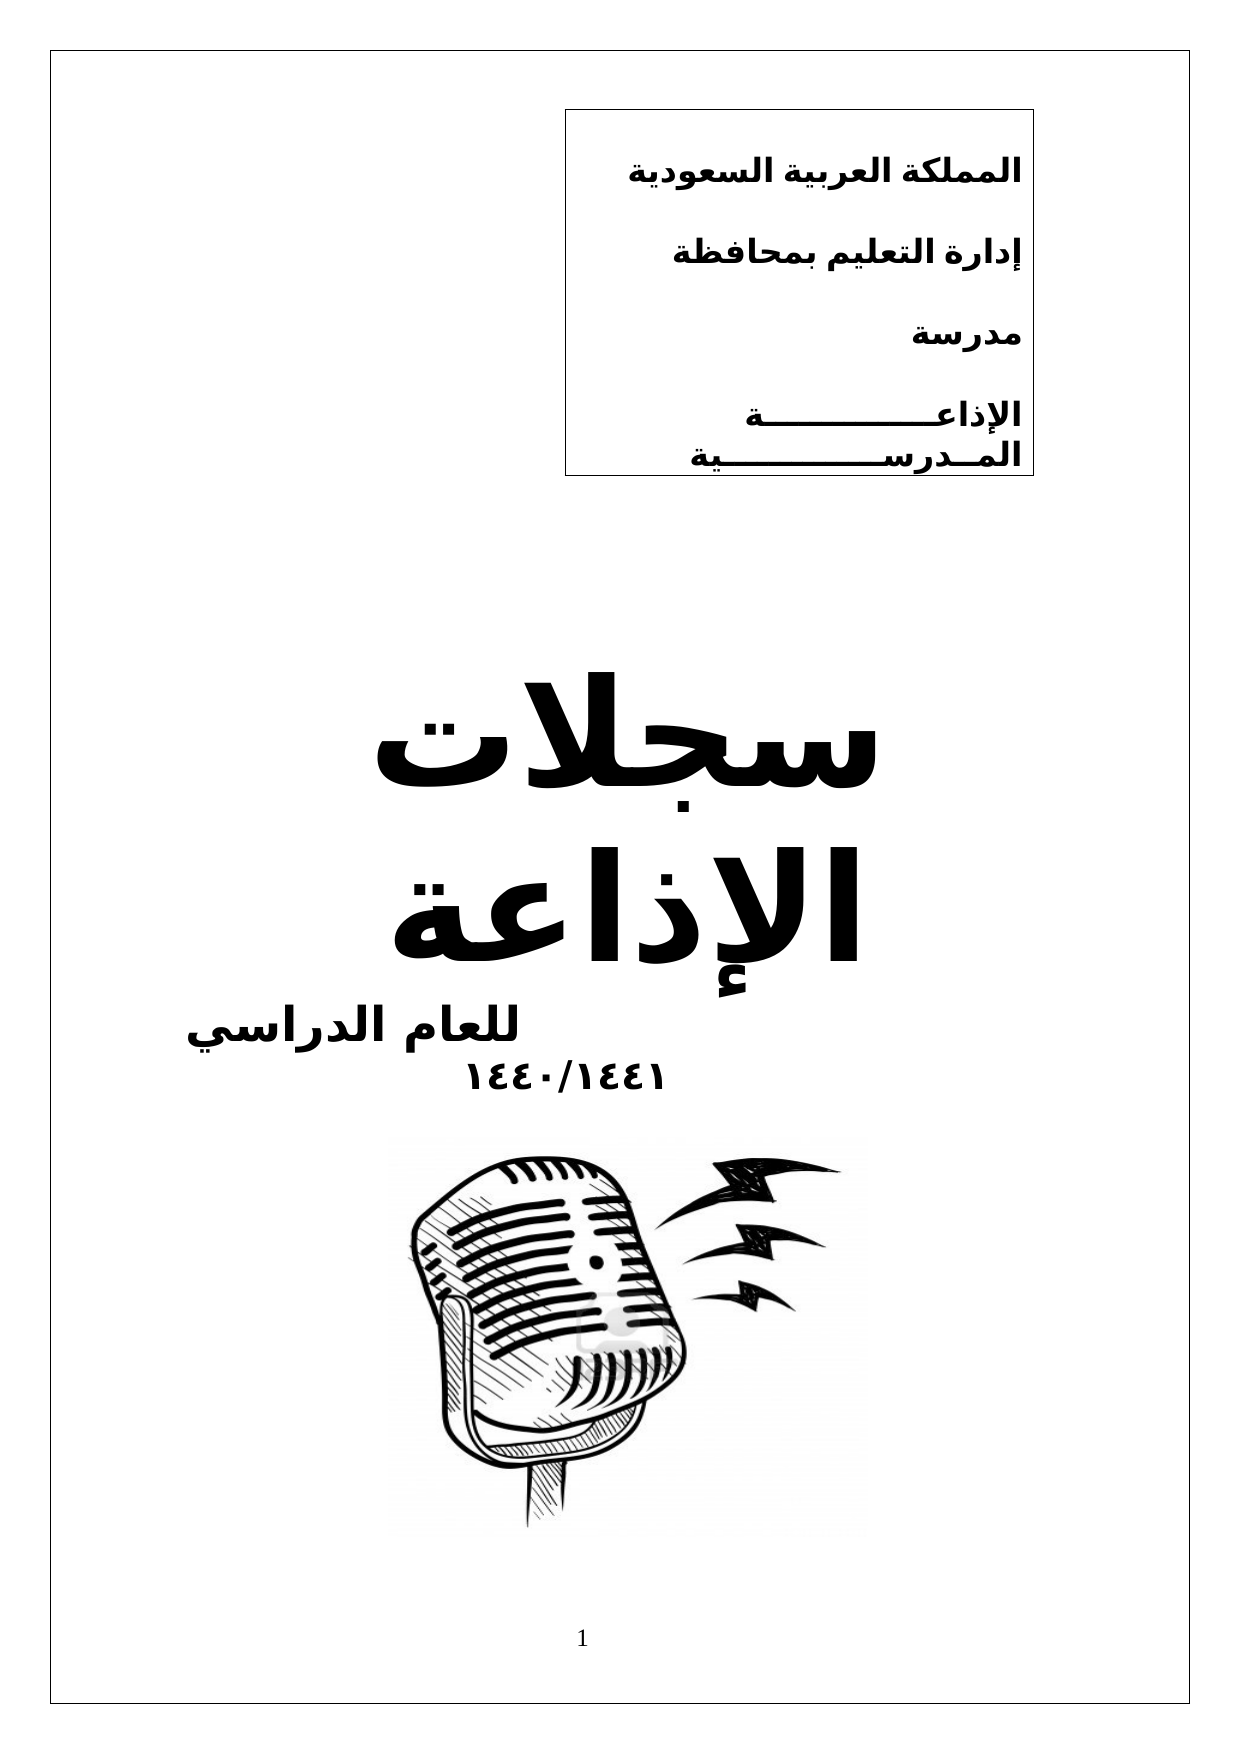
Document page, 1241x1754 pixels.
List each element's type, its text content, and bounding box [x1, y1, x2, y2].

picture [388, 1137, 868, 1537]
table_header المملكة العربية السعودية إدارة التعليم بمحافظة مدرسة الإذاعـــــــــــــــة المــدرســــــــــــــية [566, 110, 1033, 475]
text ١٤٤٠/١٤٤١ [112, 1053, 1144, 1099]
text سجلات الإذاعة [112, 648, 1144, 997]
text للعام الدراسي [112, 997, 1053, 1053]
